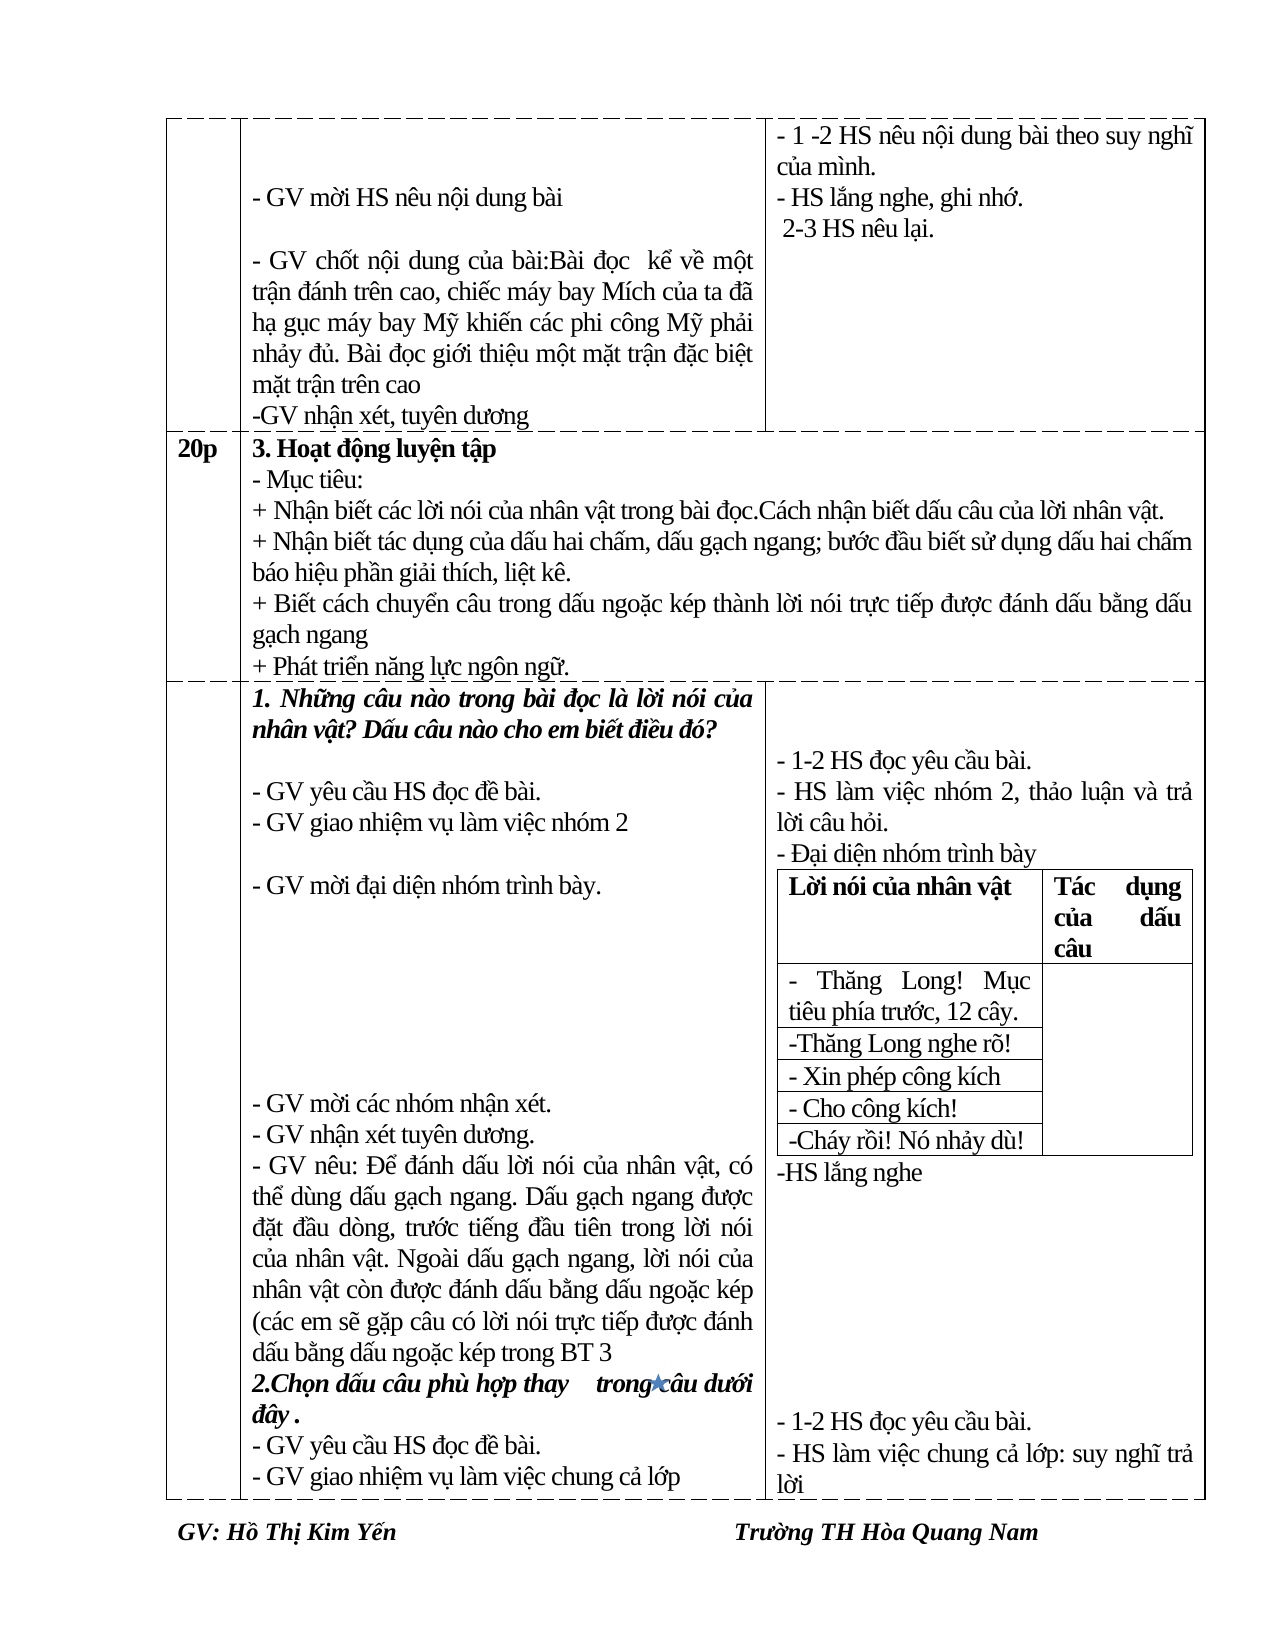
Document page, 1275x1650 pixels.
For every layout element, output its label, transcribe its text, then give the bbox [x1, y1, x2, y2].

table_cell [167, 681, 240, 1499]
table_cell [241, 118, 765, 431]
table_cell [766, 681, 1204, 1499]
table_cell 3. Hoạt động luyện tập - Mục tiêu: + Nhận biết các lời nói của nhân vật trong bài đọc.Cách nhận biết dấu câu của lời nhân vật. + Nhận biết tác dụng của dấu hai chấm, dấu gạch ngang; bước đầu biết sử dụng dấu hai chấm báo hiệu phần giải thích, liệt kê. + Biết cách chuyển câu trong dấu ngoặc kép thành lời nói trực tiếp được đánh dấu bằng dấu gạch ngang + Phát triển năng lực ngôn ngữ. [241, 431, 1204, 681]
table_cell [167, 118, 240, 431]
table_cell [241, 681, 765, 1499]
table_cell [766, 118, 1204, 431]
table_cell 20p [167, 431, 240, 681]
